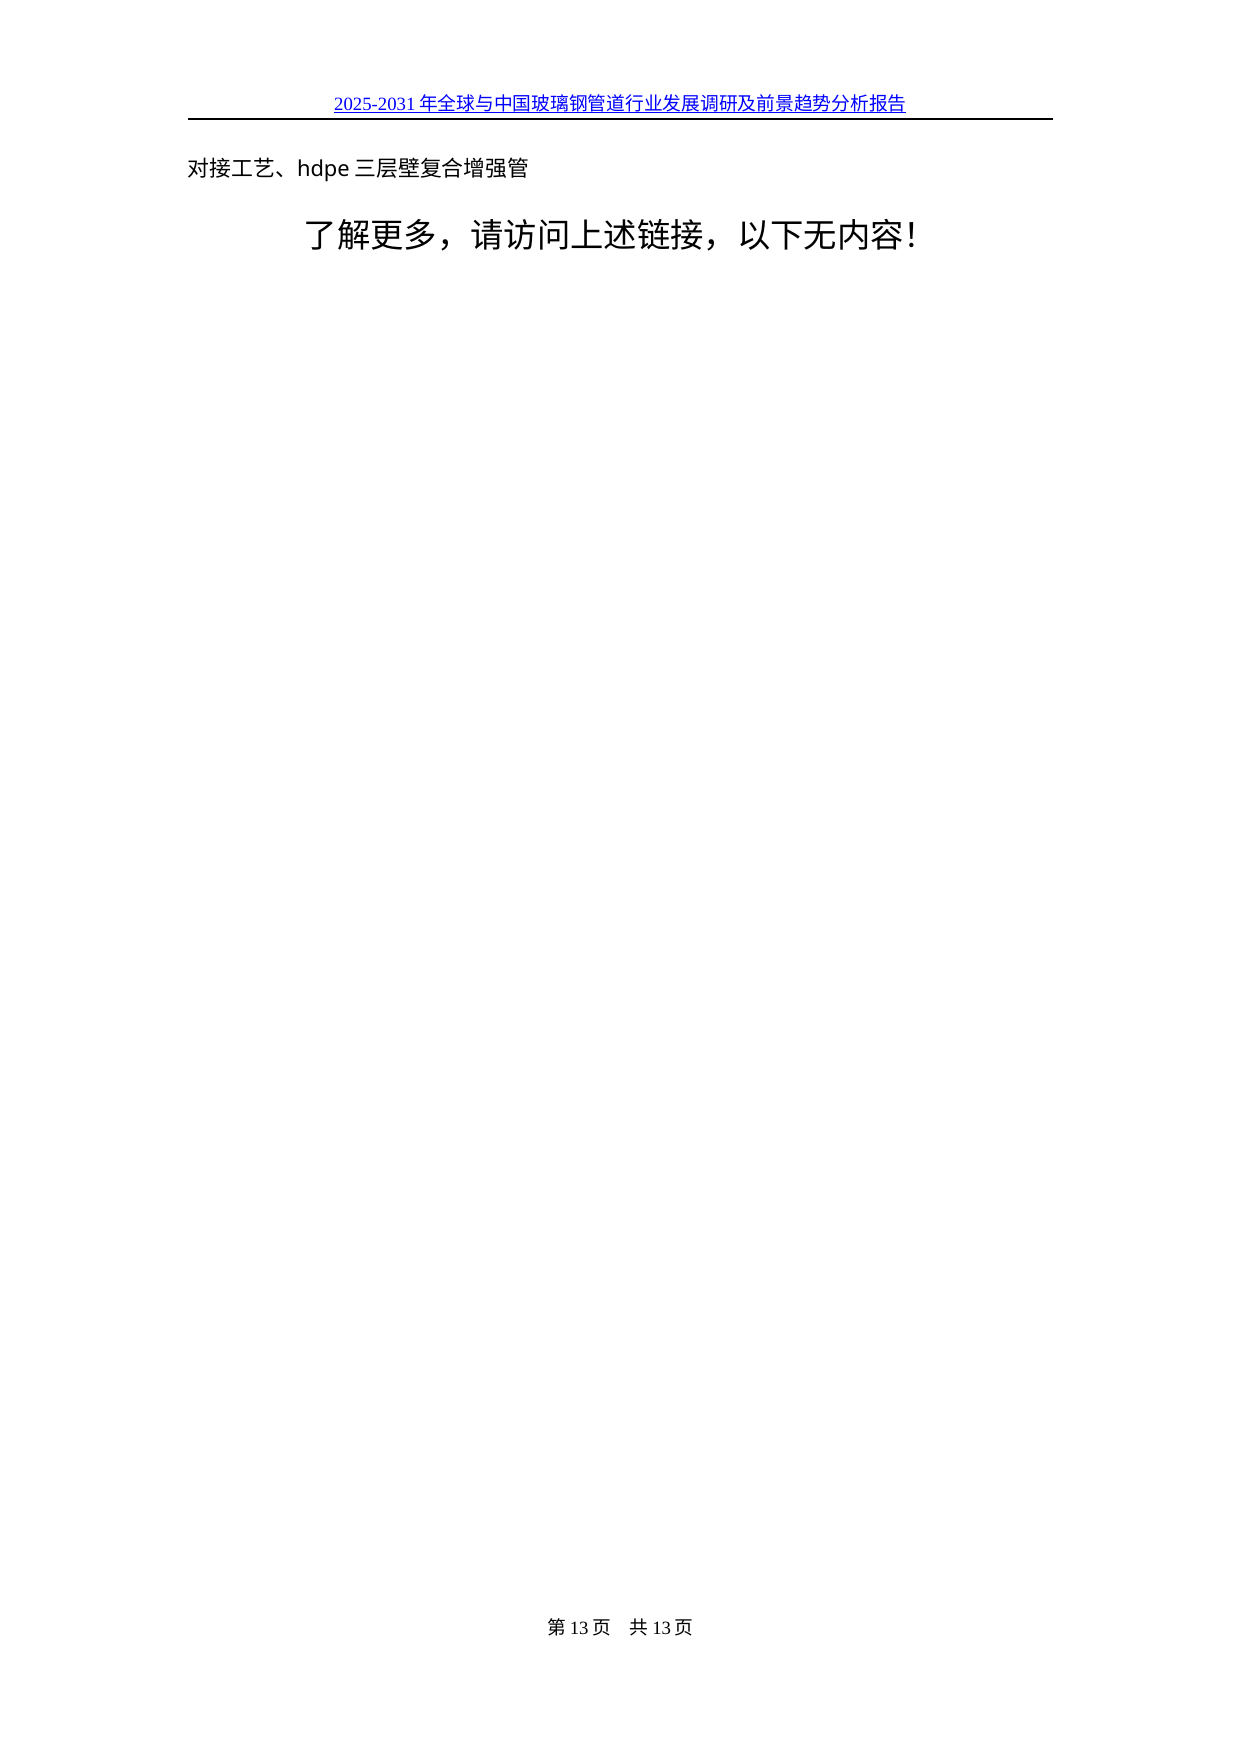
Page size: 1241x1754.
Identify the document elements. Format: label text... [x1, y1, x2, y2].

title 了解更多，请访问上述链接，以下无内容！ [187, 200, 1053, 265]
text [187, 150, 1053, 183]
